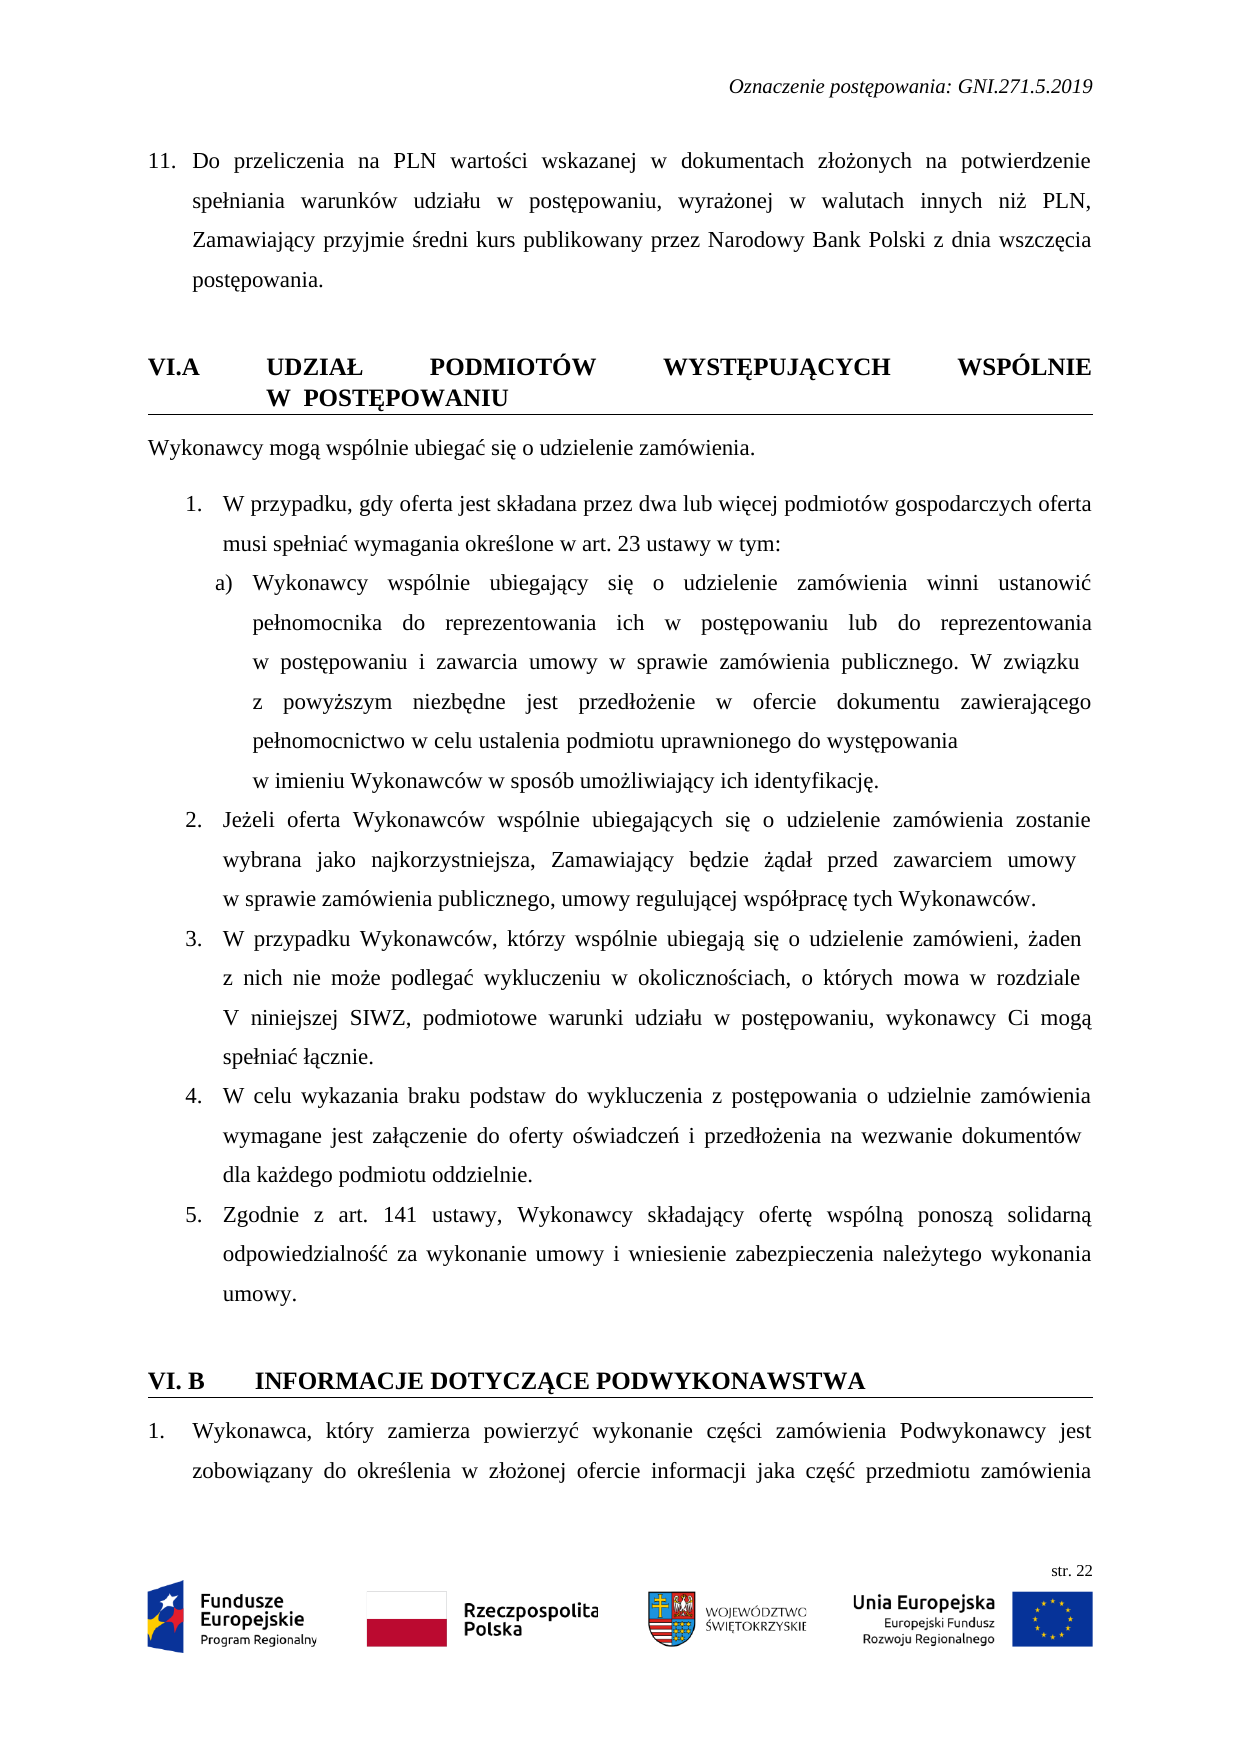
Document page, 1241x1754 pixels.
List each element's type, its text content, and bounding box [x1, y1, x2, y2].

list Zgodnie z art. 141 ustawy, Wykonawcy składający ofertę wspólną ponoszą solidarną odpowiedzialność za wykonanie umowy i wniesienie zabezpieczenia należytego wykonania umowy. [185, 1201, 1093, 1306]
text Wykonawcy mogą wspólnie ubiegać się o udzielenie zamówienia. [148, 434, 1093, 461]
list Wykonawcy wspólnie ubiegający się o udzielenie zamówienia winni ustanowić pełnomocnika do reprezentowania ich w postępowaniu lub do reprezentowania w postępowaniu i zawarcia umowy w sprawie zamówienia publicznego. W związku z powyższym niezbędne jest przedłożenie w ofercie dokumentu zawierającego pełnomocnictwo w celu ustalenia podmiotu uprawnionego do występowania w imieniu Wykonawców w sposób umożliwiający ich identyfikację. [215, 569, 1093, 793]
text VI. B INFORMACJE DOTYCZĄCE PODWYKONAWSTWA [148, 1366, 1093, 1397]
picture [366, 1580, 598, 1653]
picture [853, 1580, 1093, 1653]
text VI.A UDZIAŁ PODMIOTÓW WYSTĘPUJĄCYCH WSPÓLNIE W POSTĘPOWANIU [148, 352, 1093, 414]
list W przypadku Wykonawców, którzy wspólnie ubiegają się o udzielenie zamówieni, żaden z nich nie może podlegać wykluczeniu w okolicznościach, o których mowa w rozdziale V niniejszej SIWZ, podmiotowe warunki udziału w postępowaniu, wykonawcy Ci mogą spełniać łącznie. [185, 925, 1093, 1069]
picture [648, 1580, 807, 1653]
list Do przeliczenia na PLN wartości wskazanej w dokumentach złożonych na potwierdzenie spełniania warunków udziału w postępowaniu, wyrażonej w walutach innych niż PLN, Zamawiający przyjmie średni kurs publikowany przez Narodowy Bank Polski z dnia wszczęcia postępowania. [148, 148, 1093, 292]
list W przypadku, gdy oferta jest składana przez dwa lub więcej podmiotów gospodarczych oferta musi spełniać wymagania określone w art. 23 ustawy w tym: [185, 490, 1093, 556]
list W celu wykazania braku podstaw do wykluczenia z postępowania o udzielnie zamówienia wymagane jest załączenie do oferty oświadczeń i przedłożenia na wezwanie dokumentów dla każdego podmiotu oddzielnie. [185, 1083, 1093, 1188]
picture [147, 1580, 317, 1653]
list Jeżeli oferta Wykonawców wspólnie ubiegających się o udzielenie zamówienia zostanie wybrana jako najkorzystniejsza, Zamawiający będzie żądał przed zawarciem umowy w sprawie zamówienia publicznego, umowy regulującej współpracę tych Wykonawców. [185, 806, 1093, 912]
